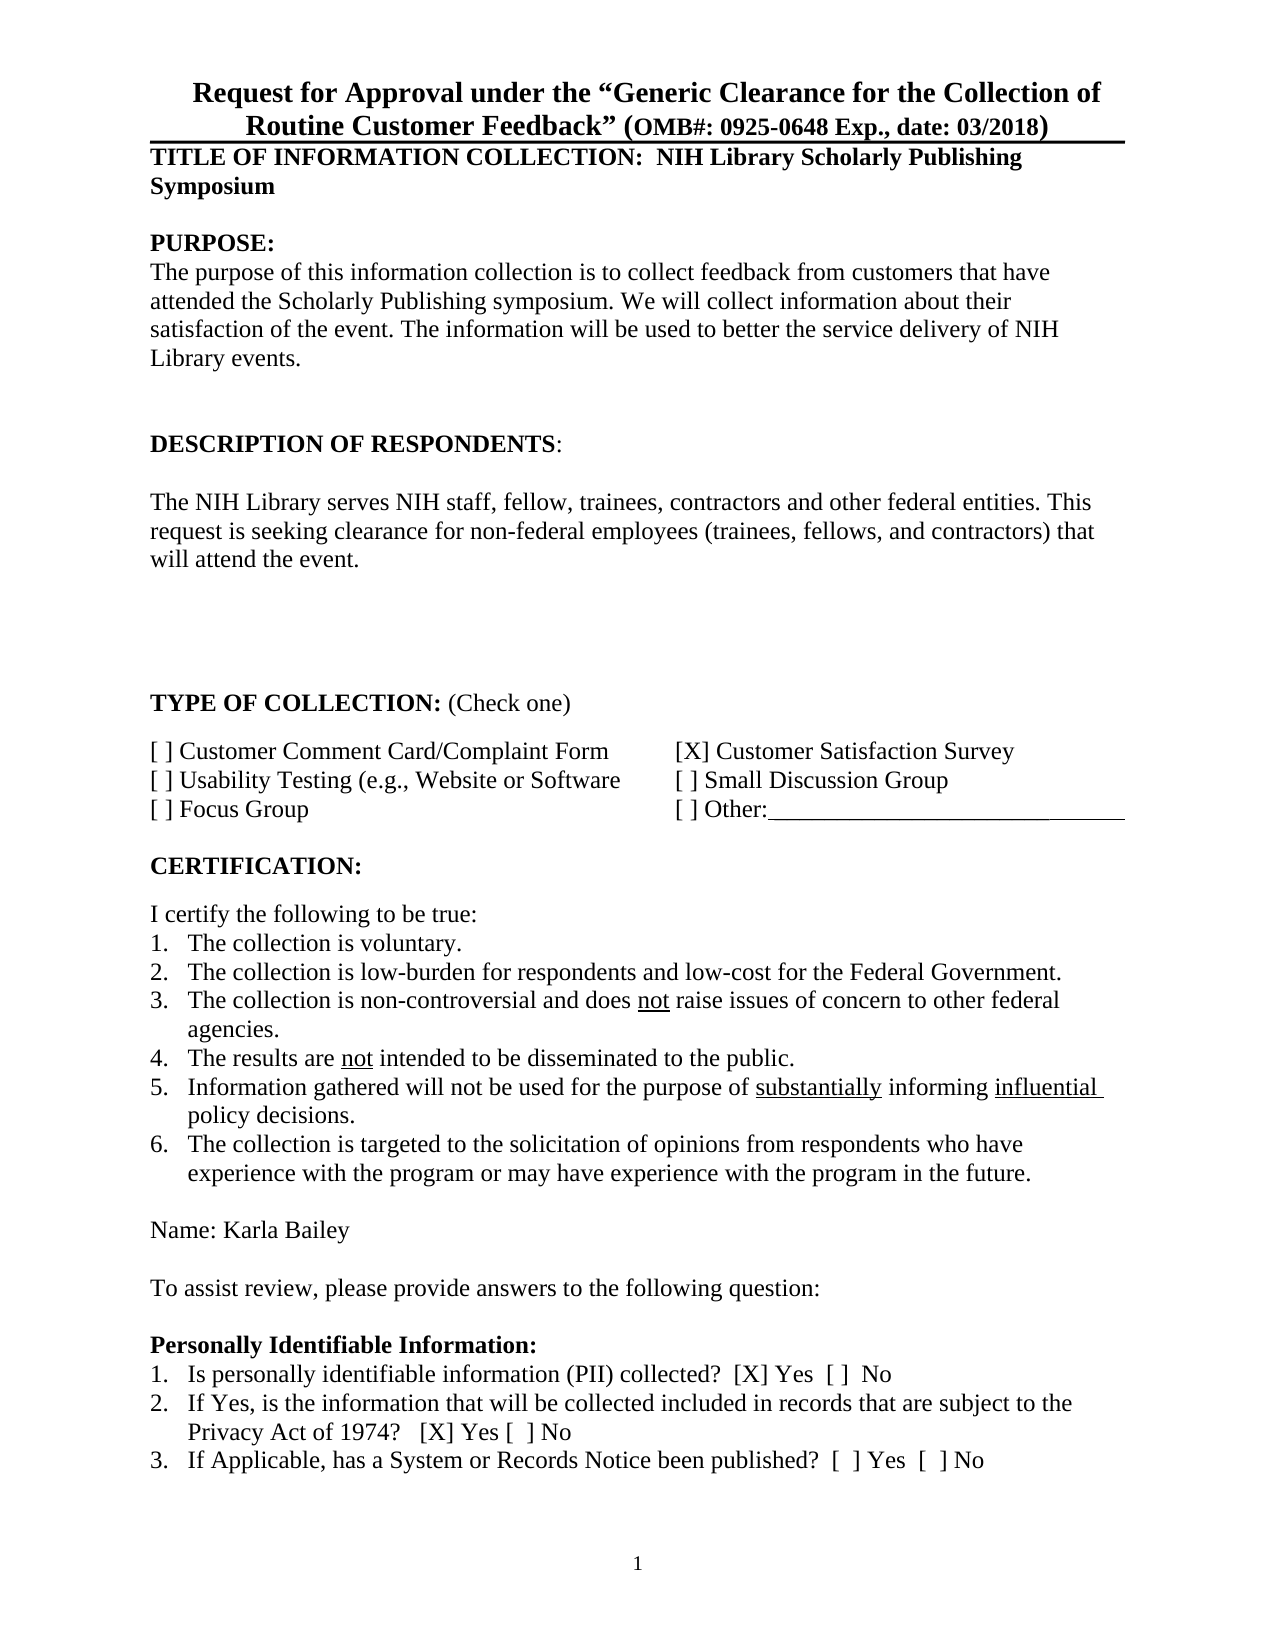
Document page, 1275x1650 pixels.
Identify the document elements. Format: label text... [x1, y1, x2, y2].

text [ ] Usability Testing (e.g., Website or Software [ ] Small Discussion Group [150, 765, 1125, 794]
text The purpose of this information collection is to collect feedback from customers that have attended the Scholarly Publishing symposium. We will collect information about their satisfaction of the event. The information will be used to better the service delivery of NIH Library events. [150, 257, 1125, 372]
list If Applicable, has a System or Records Notice been published? [ ] Yes [ ] No [150, 1445, 1125, 1474]
text Name: Karla Bailey [150, 1215, 1125, 1244]
list Is personally identifiable information (PII) collected? [X] Yes [ ] No [150, 1359, 1125, 1388]
text Personally Identifiable Information: [150, 1330, 1125, 1359]
list The collection is targeted to the solicitation of opinions from respondents who have experience with the program or may have experience with the program in the future. [150, 1129, 1125, 1187]
text To assist review, please provide answers to the following question: [150, 1273, 1125, 1302]
text TYPE OF COLLECTION: (Check one) [150, 688, 1125, 717]
text [ ] Customer Comment Card/Complaint Form [X] Customer Satisfaction Survey [150, 736, 1125, 765]
text CERTIFICATION: [150, 851, 1125, 880]
text PURPOSE: [150, 228, 1125, 257]
list The collection is low-burden for respondents and low-cost for the Federal Government. [150, 957, 1125, 985]
list The collection is voluntary. [150, 928, 1125, 957]
text I certify the following to be true: [150, 899, 1125, 928]
text DESCRIPTION OF RESPONDENTS: [150, 429, 1125, 458]
list If Yes, is the information that will be collected included in records that are subject to the Privacy Act of 1974? [X] Yes [ ] No [150, 1388, 1125, 1445]
subtitle Request for Approval under the “Generic Clearance for the Collection of Routine Customer Feedback” (OMB#: 0925-0648 Exp., date: 03/2018) [150, 75, 1144, 142]
text TITLE OF INFORMATION COLLECTION: NIH Library Scholarly Publishing Symposium [150, 144, 1125, 199]
text The NIH Library serves NIH staff, fellow, trainees, contractors and other federal entities. This request is seeking clearance for non-federal employees (trainees, fellows, and contractors) that will attend the event. [150, 487, 1125, 573]
text [ ] Focus Group [ ] Other: ______________________ [150, 794, 1125, 822]
list Information gathered will not be used for the purpose of substantially informing influential policy decisions. [150, 1072, 1125, 1129]
list The results are not intended to be disseminated to the public. [150, 1043, 1125, 1072]
list The collection is non-controversial and does not raise issues of concern to other federal agencies. [150, 985, 1125, 1043]
